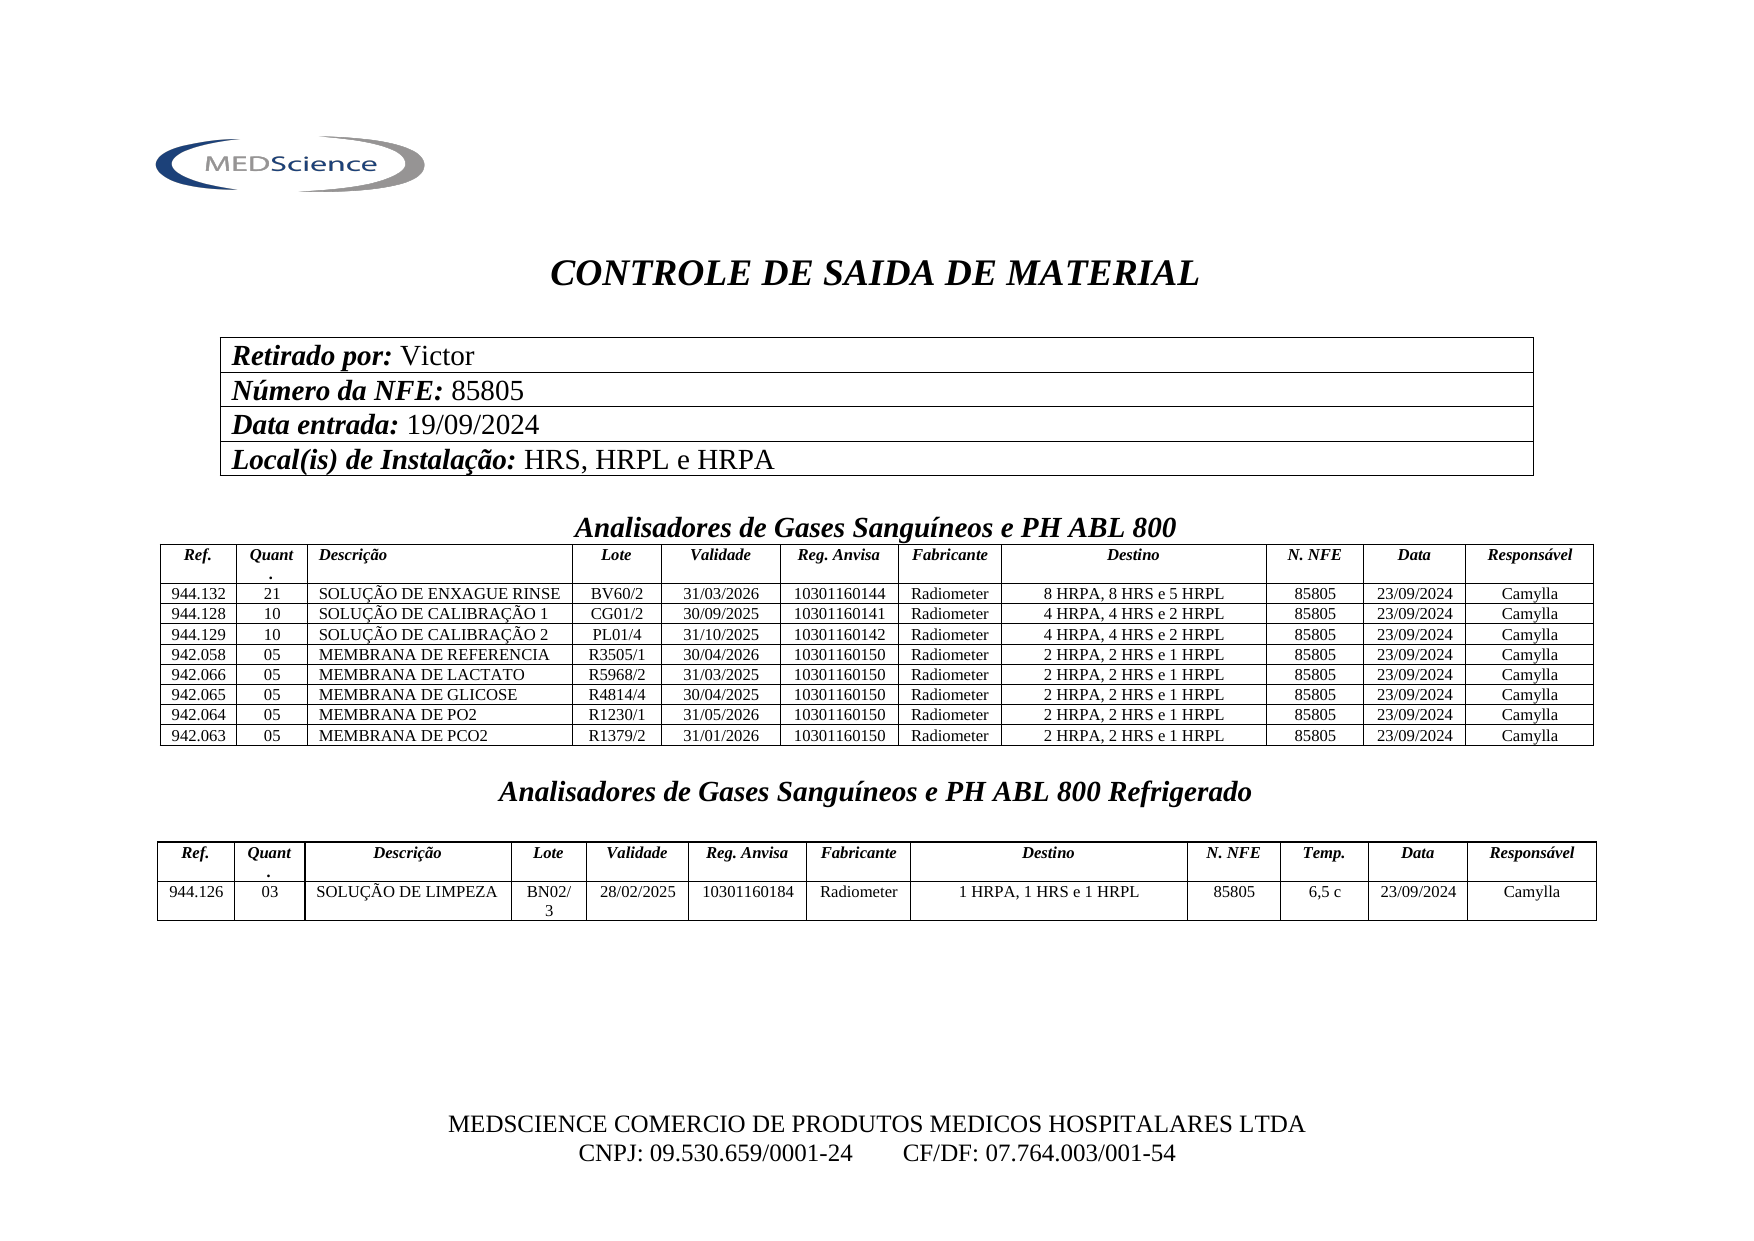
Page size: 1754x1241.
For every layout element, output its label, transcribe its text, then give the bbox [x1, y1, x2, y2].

table_header Destino [911, 843, 1187, 881]
table_cell 85805 [1267, 624, 1363, 643]
table_cell 85805 [1267, 584, 1363, 603]
table_cell BN02/3 [512, 882, 586, 920]
table_cell 10301160144 [781, 584, 898, 603]
table_cell 944.129 [161, 624, 236, 643]
table_cell Camylla [1468, 882, 1596, 920]
table_cell 31/03/2026 [662, 584, 780, 603]
table_cell SOLUÇÃO DE LIMPEZA [306, 882, 511, 920]
table_cell 31/03/2025 [662, 665, 780, 684]
table_header Validade [662, 545, 780, 583]
table_cell 2 HRPA, 2 HRS e 1 HRPL [1002, 705, 1266, 724]
table_cell 85805 [1188, 882, 1280, 920]
table_cell 05 [237, 705, 307, 724]
table_cell Número da NFE: 85805 [221, 373, 1533, 406]
table_cell MEMBRANA DE PO2 [308, 705, 572, 724]
table_cell 23/09/2024 [1364, 624, 1465, 643]
table_cell Radiometer [899, 685, 1001, 704]
table_cell MEMBRANA DE PCO2 [308, 725, 572, 744]
table_cell Radiometer [899, 705, 1001, 724]
table_cell 942.065 [161, 685, 236, 704]
table_cell 2 HRPA, 2 HRS e 1 HRPL [1002, 685, 1266, 704]
table_cell 944.132 [161, 584, 236, 603]
table_cell Radiometer [899, 604, 1001, 623]
table_cell 23/09/2024 [1364, 645, 1465, 664]
table_cell 10301160150 [781, 705, 898, 724]
table_header Data [1369, 843, 1467, 881]
table_cell 23/09/2024 [1369, 882, 1467, 920]
table_cell 05 [237, 645, 307, 664]
table_cell 10 [237, 604, 307, 623]
table_header Responsável [1466, 545, 1593, 583]
table_header Responsável [1468, 843, 1596, 881]
text Analisadores de Gases Sanguíneos e PH ABL 800 Refrigerado [148, 774, 1606, 808]
table_cell CG01/2 [573, 604, 661, 623]
table_cell SOLUÇÃO DE CALIBRAÇÃO 1 [308, 604, 572, 623]
table_cell R1230/1 [573, 705, 661, 724]
table_cell 942.064 [161, 705, 236, 724]
table_header Ref. [158, 843, 234, 881]
table_header Quant. [235, 843, 304, 881]
table_cell Camylla [1466, 624, 1593, 643]
table_cell 10301160150 [781, 685, 898, 704]
table_cell Data entrada: 19/09/2024 [221, 407, 1533, 441]
table_cell 942.066 [161, 665, 236, 684]
table_cell 10301160150 [781, 665, 898, 684]
table_cell 1 HRPA, 1 HRS e 1 HRPL [911, 882, 1187, 920]
table_header Destino [1002, 545, 1266, 583]
text CONTROLE DE SAIDA DE MATERIAL [148, 251, 1606, 294]
table_header Ref. [161, 545, 236, 583]
table_cell 31/05/2026 [662, 705, 780, 724]
table_cell Camylla [1466, 584, 1593, 603]
table_cell 85805 [1267, 725, 1363, 744]
table_header Quant. [237, 545, 307, 583]
table_cell Camylla [1466, 665, 1593, 684]
table_cell 4 HRPA, 4 HRS e 2 HRPL [1002, 604, 1266, 623]
table_cell SOLUÇÃO DE ENXAGUE RINSE [308, 584, 572, 603]
table_cell 23/09/2024 [1364, 604, 1465, 623]
table_cell 10301160142 [781, 624, 898, 643]
table_cell 05 [237, 725, 307, 744]
table_header Reg. Anvisa [781, 545, 898, 583]
table_cell 31/01/2026 [662, 725, 780, 744]
table_cell 4 HRPA, 4 HRS e 2 HRPL [1002, 624, 1266, 643]
table_header Reg. Anvisa [689, 843, 806, 881]
table_cell 23/09/2024 [1364, 705, 1465, 724]
table_cell 10301160184 [689, 882, 806, 920]
table_cell Camylla [1466, 685, 1593, 704]
table_cell 85805 [1267, 705, 1363, 724]
table_cell 942.063 [161, 725, 236, 744]
table_header Data [1364, 545, 1465, 583]
table_cell 21 [237, 584, 307, 603]
table_cell 23/09/2024 [1364, 725, 1465, 744]
table_cell 10301160150 [781, 725, 898, 744]
table_cell 31/10/2025 [662, 624, 780, 643]
table_cell R1379/2 [573, 725, 661, 744]
table_cell 944.128 [161, 604, 236, 623]
table_cell SOLUÇÃO DE CALIBRAÇÃO 2 [308, 624, 572, 643]
table_header Descrição [308, 545, 572, 583]
table_cell 2 HRPA, 2 HRS e 1 HRPL [1002, 725, 1266, 744]
table_header Fabricante [899, 545, 1001, 583]
table_cell 85805 [1267, 604, 1363, 623]
table_header Retirado por: Victor [221, 338, 1533, 372]
table_cell 23/09/2024 [1364, 665, 1465, 684]
table_cell Local(is) de Instalação: HRS, HRPL e HRPA [221, 442, 1533, 475]
table_cell MEMBRANA DE REFERENCIA [308, 645, 572, 664]
table_cell 85805 [1267, 665, 1363, 684]
table_cell 10301160150 [781, 645, 898, 664]
table_cell Radiometer [807, 882, 910, 920]
table_cell Camylla [1466, 725, 1593, 744]
table_cell Camylla [1466, 604, 1593, 623]
table_cell 6,5 c [1281, 882, 1368, 920]
table_cell 2 HRPA, 2 HRS e 1 HRPL [1002, 645, 1266, 664]
table_header Validade [587, 843, 688, 881]
table_cell 85805 [1267, 645, 1363, 664]
table_cell 05 [237, 685, 307, 704]
table_cell 05 [237, 665, 307, 684]
table_cell BV60/2 [573, 584, 661, 603]
table_header Lote [512, 843, 586, 881]
table_cell MEMBRANA DE GLICOSE [308, 685, 572, 704]
table_cell Camylla [1466, 705, 1593, 724]
table_cell 10301160141 [781, 604, 898, 623]
table_cell 23/09/2024 [1364, 584, 1465, 603]
table_header Temp. [1281, 843, 1368, 881]
table_cell Radiometer [899, 584, 1001, 603]
table_cell Radiometer [899, 725, 1001, 744]
table_cell Camylla [1466, 645, 1593, 664]
text Analisadores de Gases Sanguíneos e PH ABL 800 [148, 510, 1606, 543]
table_header Lote [573, 545, 661, 583]
table_cell MEMBRANA DE LACTATO [308, 665, 572, 684]
table_cell R5968/2 [573, 665, 661, 684]
table_cell 8 HRPA, 8 HRS e 5 HRPL [1002, 584, 1266, 603]
table_cell 23/09/2024 [1364, 685, 1465, 704]
table_cell 28/02/2025 [587, 882, 688, 920]
table_cell 30/04/2025 [662, 685, 780, 704]
table_cell 10 [237, 624, 307, 643]
table_cell 03 [235, 882, 304, 920]
table_header Descrição [306, 843, 511, 881]
table_cell Radiometer [899, 624, 1001, 643]
table_cell R4814/4 [573, 685, 661, 704]
table_cell Radiometer [899, 665, 1001, 684]
table_cell R3505/1 [573, 645, 661, 664]
table_cell 30/04/2026 [662, 645, 780, 664]
table_header Fabricante [807, 843, 910, 881]
table_cell 85805 [1267, 685, 1363, 704]
table_cell 2 HRPA, 2 HRS e 1 HRPL [1002, 665, 1266, 684]
table_cell 942.058 [161, 645, 236, 664]
table_header N. NFE [1188, 843, 1280, 881]
table_cell 944.126 [158, 882, 234, 920]
table_cell PL01/4 [573, 624, 661, 643]
table_cell Radiometer [899, 645, 1001, 664]
table_cell 30/09/2025 [662, 604, 780, 623]
table_header N. NFE [1267, 545, 1363, 583]
